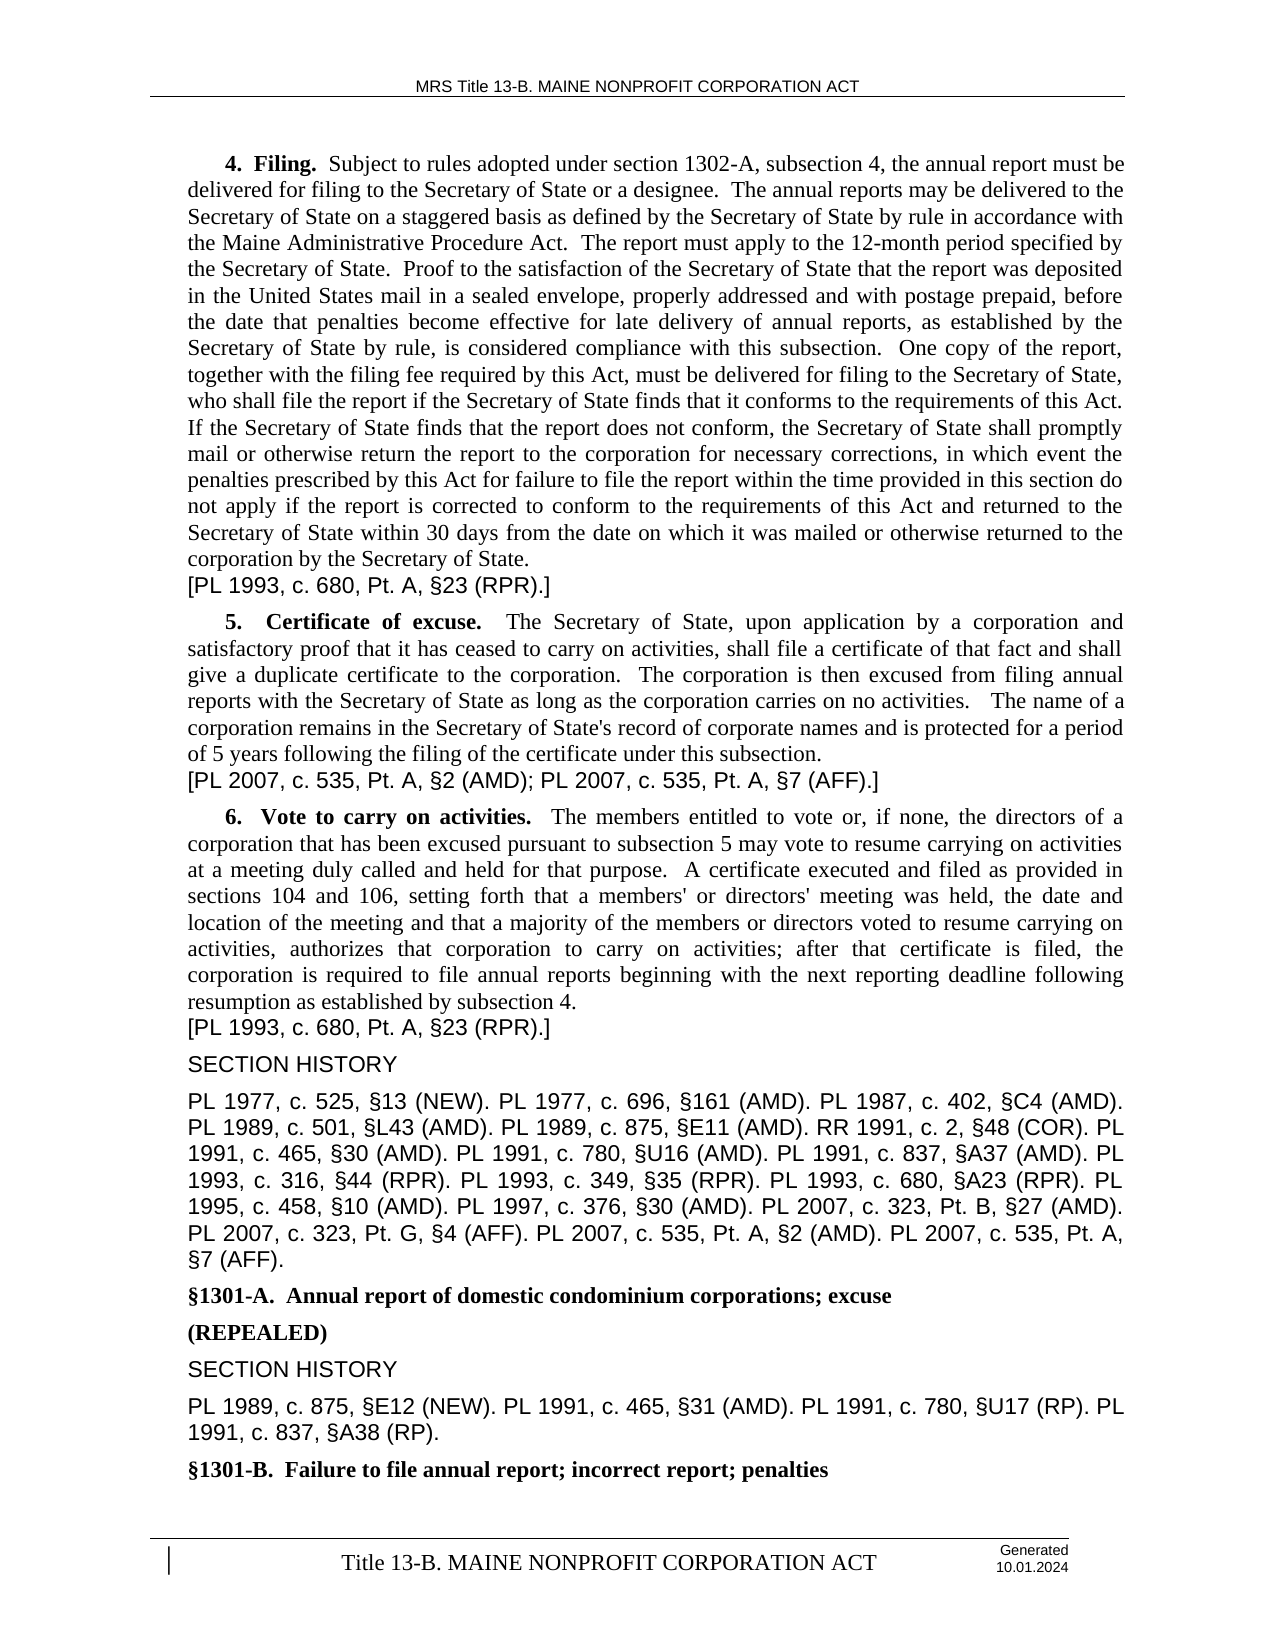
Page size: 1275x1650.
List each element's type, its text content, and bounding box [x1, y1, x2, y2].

text PL 1977, c. 525, §13 (NEW). PL 1977, c. 696, §161 (AMD). PL 1987, c. 402, §C4 (AMD). PL 1989, c. 501, §L43 (AMD). PL 1989, c. 875, §E11 (AMD). RR 1991, c. 2, §48 (COR). PL 1991, c. 465, §30 (AMD). PL 1991, c. 780, §U16 (AMD). PL 1991, c. 837, §A37 (AMD). PL 1993, c. 316, §44 (RPR). PL 1993, c. 349, §35 (RPR). PL 1993, c. 680, §A23 (RPR). PL 1995, c. 458, §10 (AMD). PL 1997, c. 376, §30 (AMD). PL 2007, c. 323, Pt. B, §27 (AMD). PL 2007, c. 323, Pt. G, §4 (AFF). PL 2007, c. 535, Pt. A, §2 (AMD). PL 2007, c. 535, Pt. A, §7 (AFF). [187, 1088, 1125, 1272]
text SECTION HISTORY [187, 1051, 1125, 1077]
text [PL 1993, c. 680, Pt. A, §23 (RPR).] [187, 1014, 1125, 1041]
text SECTION HISTORY [187, 1356, 1125, 1382]
text 6. Vote to carry on activities. The members entitled to vote or, if none, the directors of a corporation that has been excused pursuant to subsection 5 may vote to resume carrying on activities at a meeting duly called and held for that purpose. A certificate executed and filed as provided in sections 104 and 106, setting forth that a members' or directors' meeting was held, the date and location of the meeting and that a majority of the members or directors voted to resume carrying on activities, authorizes that corporation to carry on activities; after that certificate is filed, the corporation is required to file annual reports beginning with the next reporting deadline following resumption as established by subsection 4. [187, 803, 1125, 1014]
text [PL 2007, c. 535, Pt. A, §2 (AMD); PL 2007, c. 535, Pt. A, §7 (AFF).] [187, 767, 1125, 793]
text §1301-A. Annual report of domestic condominium corporations; excuse [187, 1283, 1125, 1309]
text [PL 1993, c. 680, Pt. A, §23 (RPR).] [187, 572, 1125, 598]
text 5. Certificate of excuse. The Secretary of State, upon application by a corporation and satisfactory proof that it has ceased to carry on activities, shall file a certificate of that fact and shall give a duplicate certificate to the corporation. The corporation is then excused from filing annual reports with the Secretary of State as long as the corporation carries on no activities. The name of a corporation remains in the Secretary of State's record of corporate names and is protected for a period of 5 years following the filing of the certificate under this subsection. [187, 608, 1125, 767]
text (REPEALED) [187, 1319, 1125, 1346]
text §1301-B. Failure to file annual report; incorrect report; penalties [187, 1456, 1125, 1482]
text 4. Filing. Subject to rules adopted under section 1302‑A, subsection 4, the annual report must be delivered for filing to the Secretary of State or a designee. The annual reports may be delivered to the Secretary of State on a staggered basis as defined by the Secretary of State by rule in accordance with the Maine Administrative Procedure Act. The report must apply to the 12-month period specified by the Secretary of State. Proof to the satisfaction of the Secretary of State that the report was deposited in the United States mail in a sealed envelope, properly addressed and with postage prepaid, before the date that penalties become effective for late delivery of annual reports, as established by the Secretary of State by rule, is considered compliance with this subsection. One copy of the report, together with the filing fee required by this Act, must be delivered for filing to the Secretary of State, who shall file the report if the Secretary of State finds that it conforms to the requirements of this Act. If the Secretary of State finds that the report does not conform, the Secretary of State shall promptly mail or otherwise return the report to the corporation for necessary corrections, in which event the penalties prescribed by this Act for failure to file the report within the time provided in this section do not apply if the report is corrected to conform to the requirements of this Act and returned to the Secretary of State within 30 days from the date on which it was mailed or otherwise returned to the corporation by the Secretary of State. [187, 150, 1125, 572]
text PL 1989, c. 875, §E12 (NEW). PL 1991, c. 465, §31 (AMD). PL 1991, c. 780, §U17 (RP). PL 1991, c. 837, §A38 (RP). [187, 1393, 1125, 1446]
